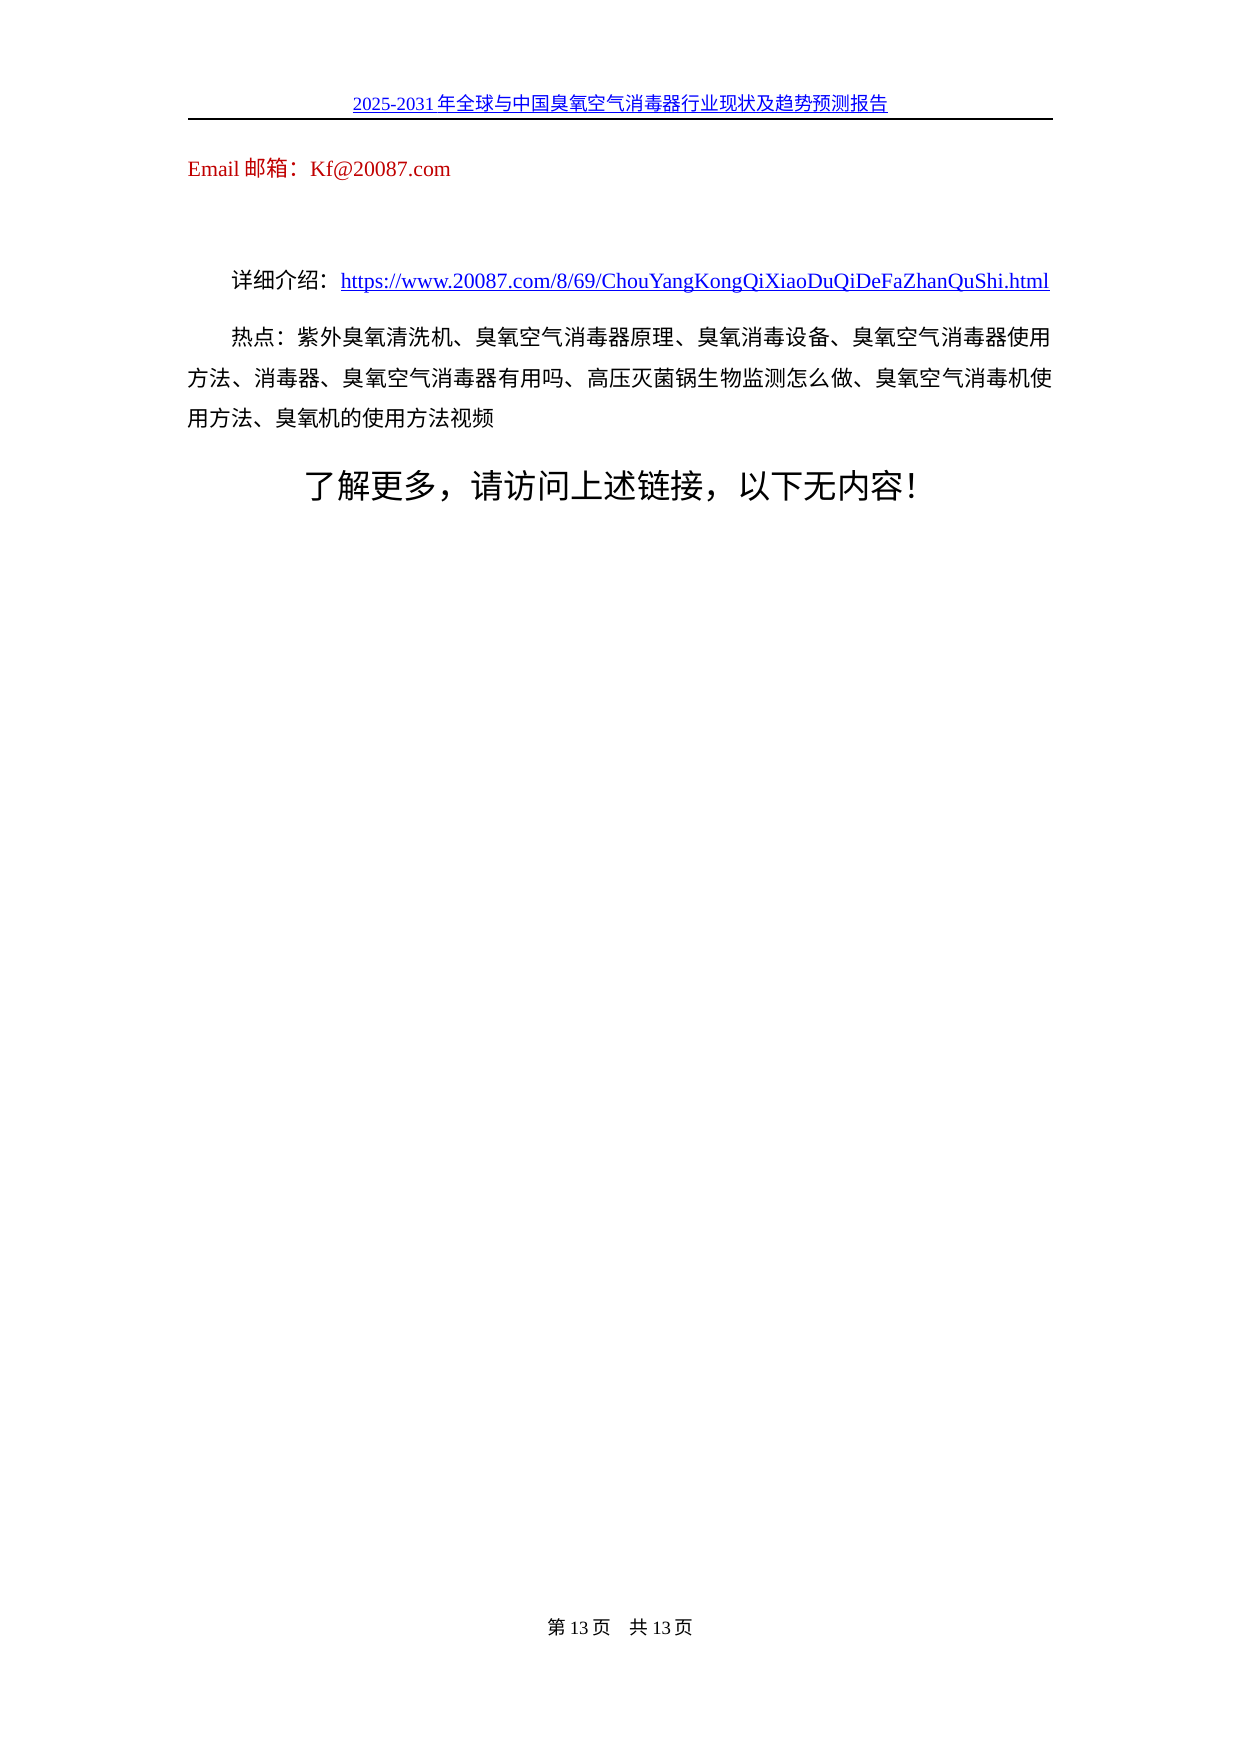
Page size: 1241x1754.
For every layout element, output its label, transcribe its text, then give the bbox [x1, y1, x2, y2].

text 热点：紫外臭氧清洗机、臭氧空气消毒器原理、臭氧消毒设备、臭氧空气消毒器使用方法、消毒器、臭氧空气消毒器有用吗、高压灭菌锅生物监测怎么做、臭氧空气消毒机使用方法、臭氧机的使用方法视频 [187, 320, 1053, 433]
title 了解更多，请访问上述链接，以下无内容！ [187, 451, 1053, 516]
text Email邮箱：Kf@20087.com [187, 150, 1053, 183]
text 详细介绍：https://www.20087.com/8/69/ChouYangKongQiXiaoDuQiDeFaZhanQuShi.html [187, 263, 1053, 296]
